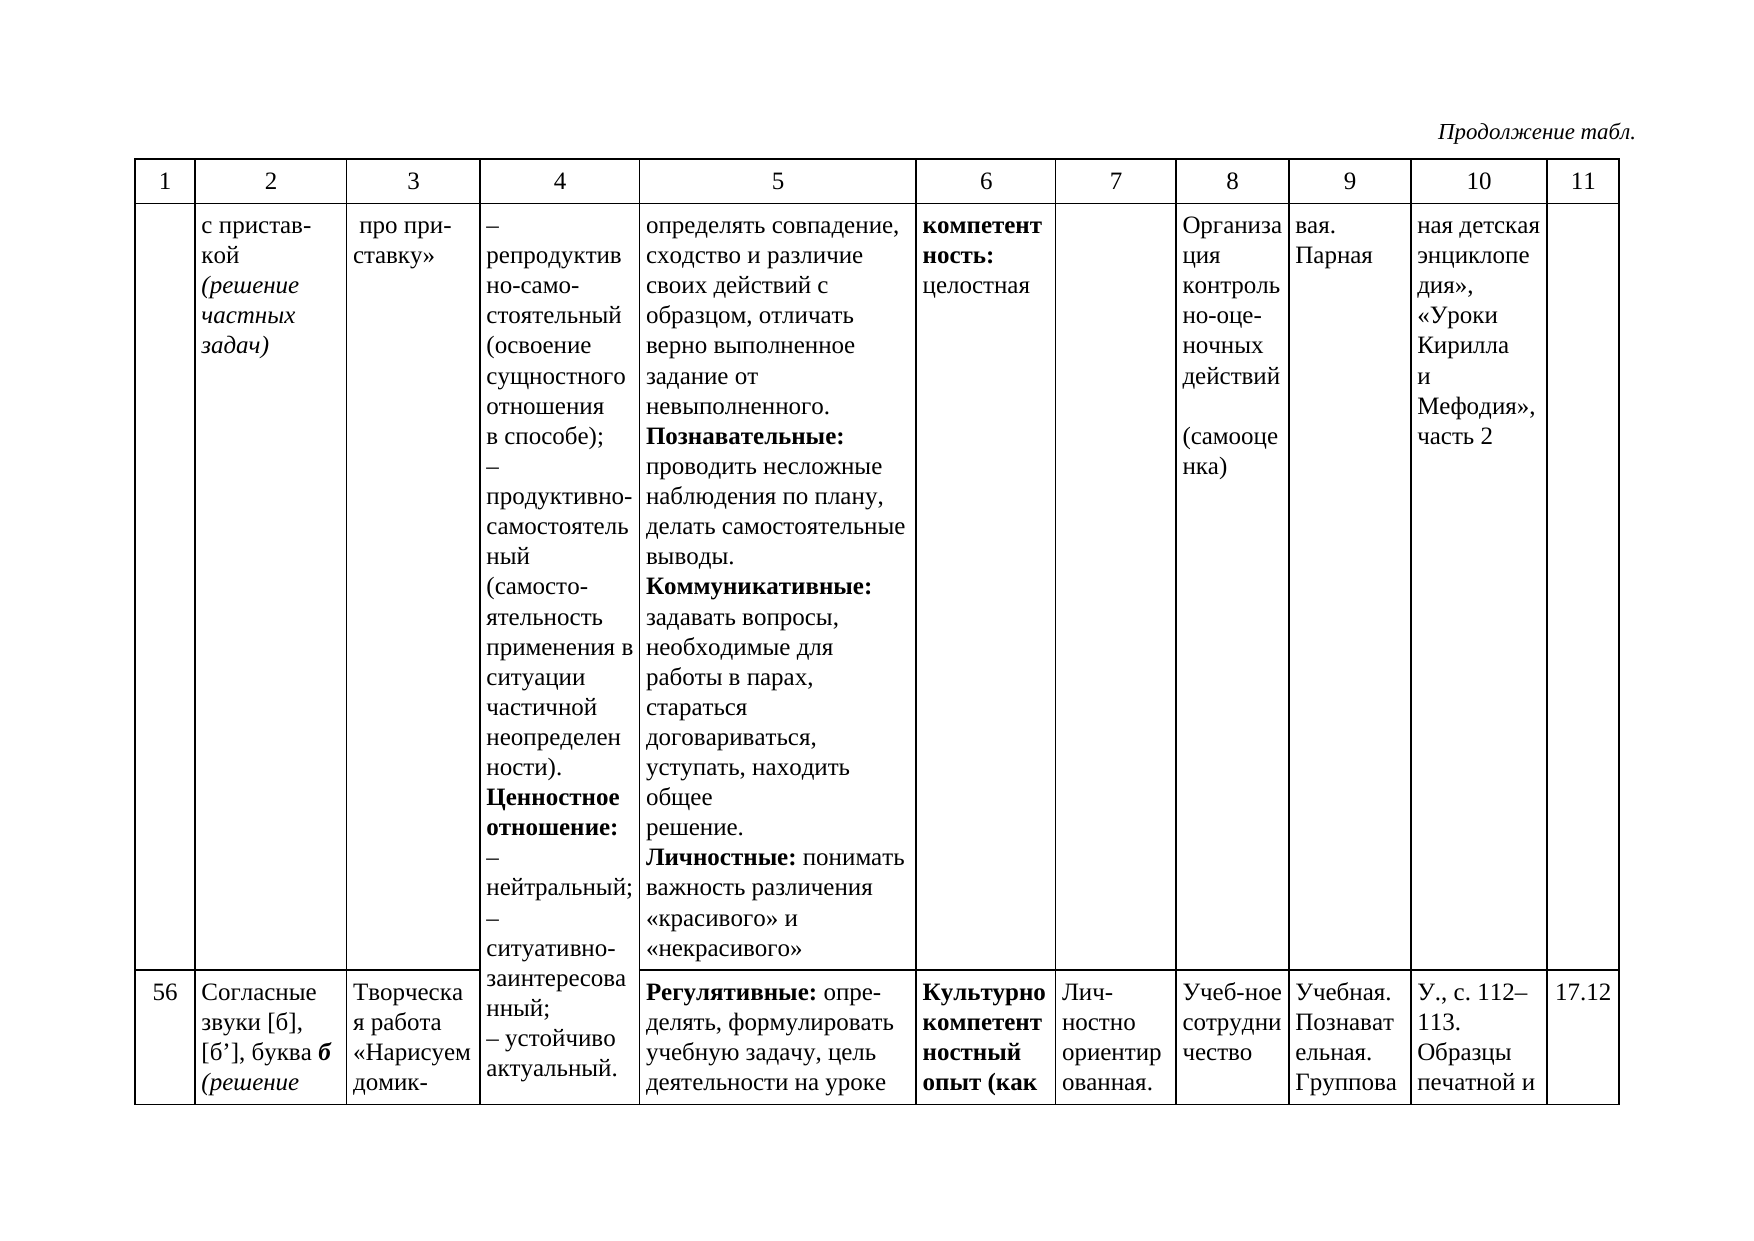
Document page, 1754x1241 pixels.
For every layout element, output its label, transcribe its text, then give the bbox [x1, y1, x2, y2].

table_cell [136, 204, 194, 969]
table_cell вая. Парная [1290, 204, 1410, 969]
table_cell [1177, 971, 1288, 1103]
table_cell с пристав- кой (решение частных задач) [196, 204, 346, 969]
table_header 3 [347, 160, 479, 202]
table_cell [1056, 204, 1175, 969]
table_header 7 [1056, 160, 1175, 202]
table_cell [1412, 971, 1546, 1103]
table_header 6 [917, 160, 1055, 202]
text Продолжение табл. [118, 118, 1636, 144]
table_header 5 [640, 160, 915, 202]
table_header 8 [1177, 160, 1288, 202]
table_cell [1056, 971, 1175, 1103]
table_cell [1290, 971, 1410, 1103]
table_cell [1548, 204, 1618, 969]
table_cell – репродуктивно-само-стоятельный (освоение сущностного отношения в способе); – продуктивно-самостоятельный (самосто-ятельность применения в ситуации частичной неопределенности). Ценностное отношение: – нейтральный; – ситуативно-заинтересованный; – устойчиво актуальный. [481, 204, 639, 1103]
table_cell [917, 971, 1055, 1103]
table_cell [196, 971, 346, 1103]
table_cell 56 [136, 971, 194, 1103]
table_cell ная детская энциклопедия», «Уроки Кирилла и Мефодия», часть 2 [1412, 204, 1546, 969]
table_header 10 [1412, 160, 1546, 202]
table_header 1 [136, 160, 194, 202]
table_header 9 [1290, 160, 1410, 202]
table_header 4 [481, 160, 639, 202]
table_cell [347, 971, 479, 1103]
table_cell про при- ставку» [347, 204, 479, 969]
table_cell компетентность: целостная [917, 204, 1055, 969]
table_header 11 [1548, 160, 1618, 202]
table_cell Организация контрольно-оце- ночных действий (самооценка) [1177, 204, 1288, 969]
table_cell определять совпадение, сходство и различие своих действий с образцом, отличать верно выполненное задание от невыполненного. Познавательные: проводить несложные наблюдения по плану, делать самостоятельные выводы. Коммуникативные: задавать вопросы, необходимые для работы в парах, стараться договариваться, уступать, находить общее решение. Личностные: понимать важность различения «красивого» и «некрасивого» [640, 204, 915, 969]
table_header 2 [196, 160, 346, 202]
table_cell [640, 971, 915, 1103]
table_cell 17.12 [1548, 971, 1618, 1103]
